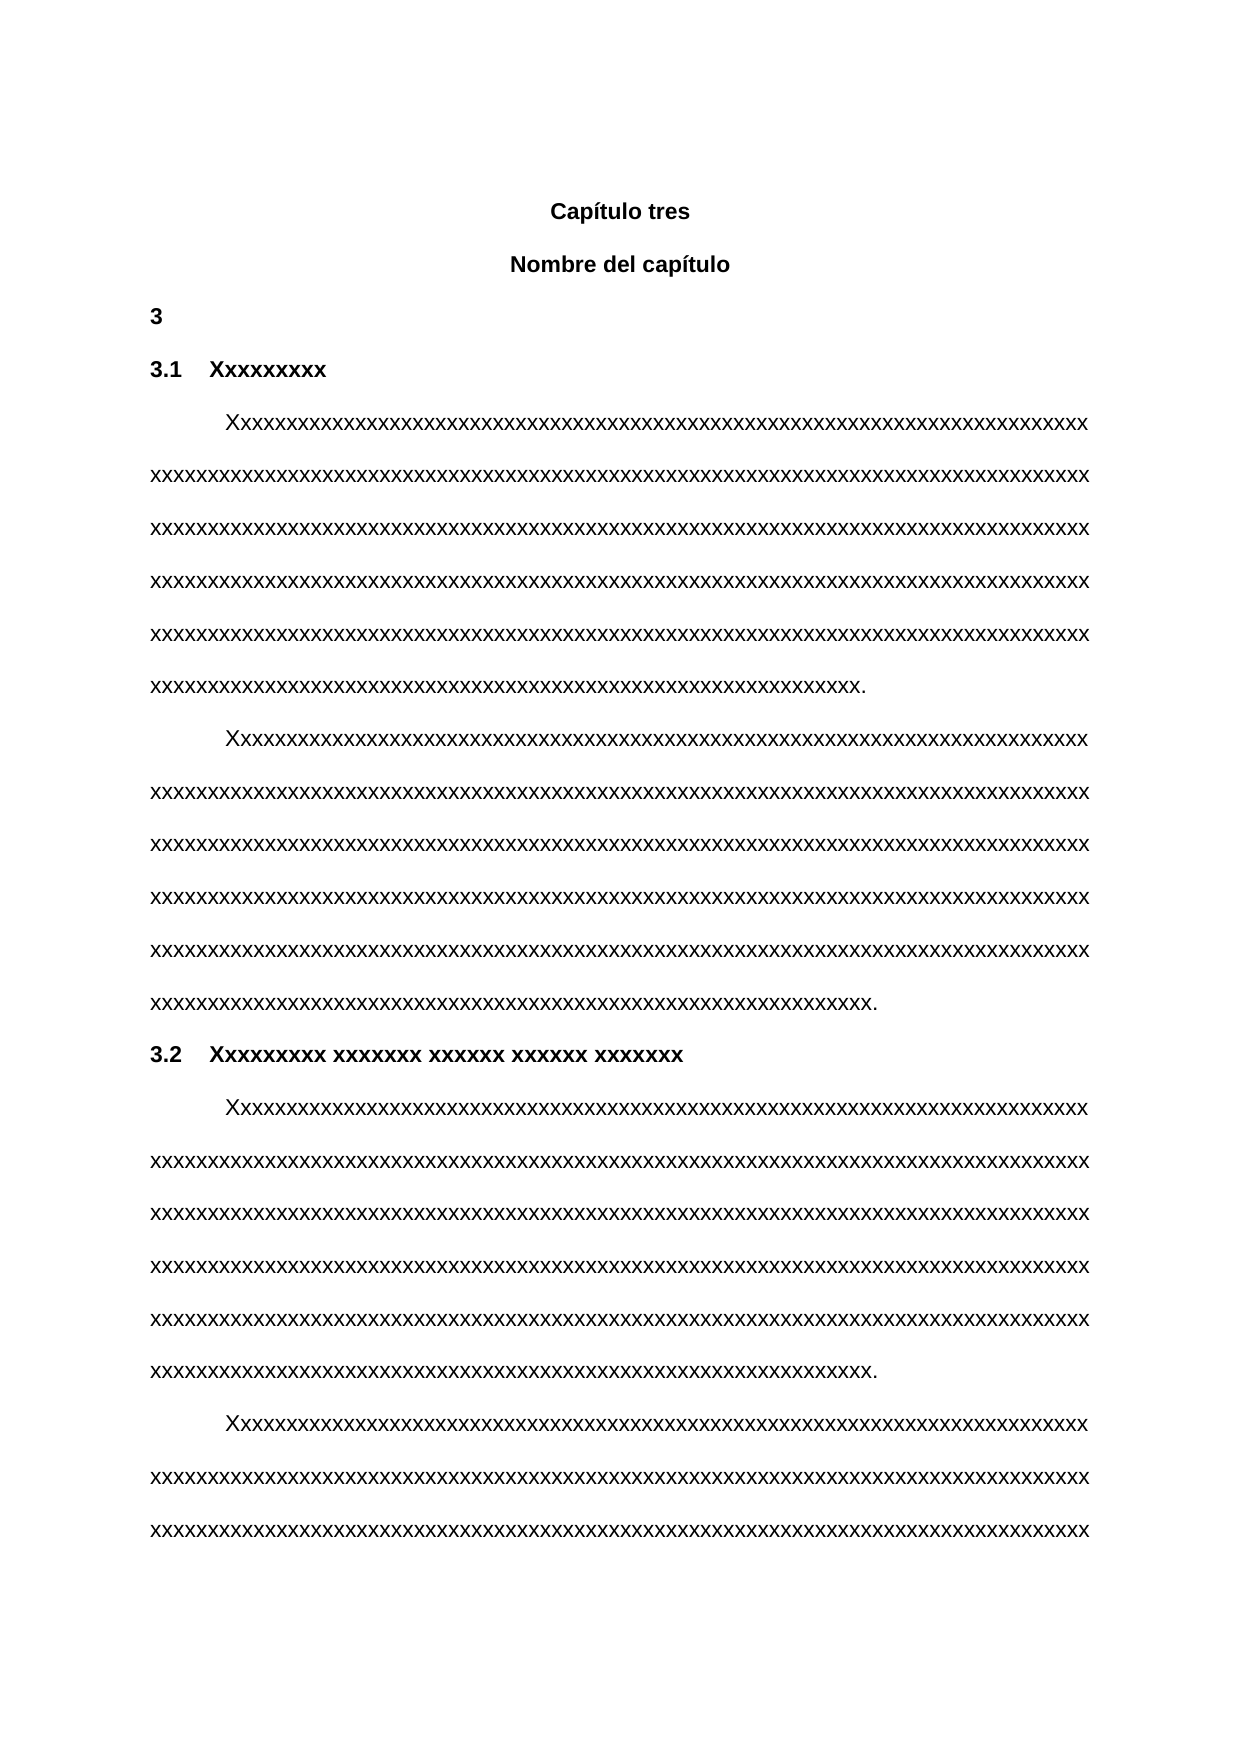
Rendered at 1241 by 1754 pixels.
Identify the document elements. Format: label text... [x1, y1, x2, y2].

text Xxxxxxxxx xxxxxxx xxxxxx xxxxxx xxxxxxx [150, 1041, 1090, 1068]
text Xxxxxxxxxxxxxxxxxxxxxxxxxxxxxxxxxxxxxxxxxxxxxxxxxxxxxxxxxxxxxxxxxxxxxxxxxxxxxxxxxxxxxxxxxxxxxxxxxxxxxxxxxxxxxxxxxxxxxxxxxxxxxxxxxxxxxxxxxxxxxxxxxxxxxxxxxxxxxxxxxxxxxxxxxxxxxxxxxxxxxxxxxxxxxxxxxxxxxxxxxxxxxxxxxxxxxxxxxxxxxxxxxxxxxxxxxxxxxxxxxxxxxxxxxxxxxxxxxxxxxxxxxxxxxxxxxxxxxxxxxxxxxxxxxxxxxxxxxxxxxxxxxxxxxxxxxxxxxxxxxxxxxxxxxxxxxxxxxxxxxxxxxxxxxxxxxxxxxxxxxxxxxxxxxxxxxxxxxxxxxxxxxxxxxxxxxxxxxxxxxxxxxxxxxxxxxxxxxxxxxxxxxxxxxxxxxxxxxxxxxxxxxxxxxxxxxxxxxxxxxxxxx. [150, 409, 1090, 699]
subtitle Capítulo tres [150, 198, 1090, 224]
subtitle Nombre del capítulo [150, 251, 1090, 277]
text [150, 1410, 1090, 1542]
text Xxxxxxxxx [150, 356, 1090, 382]
